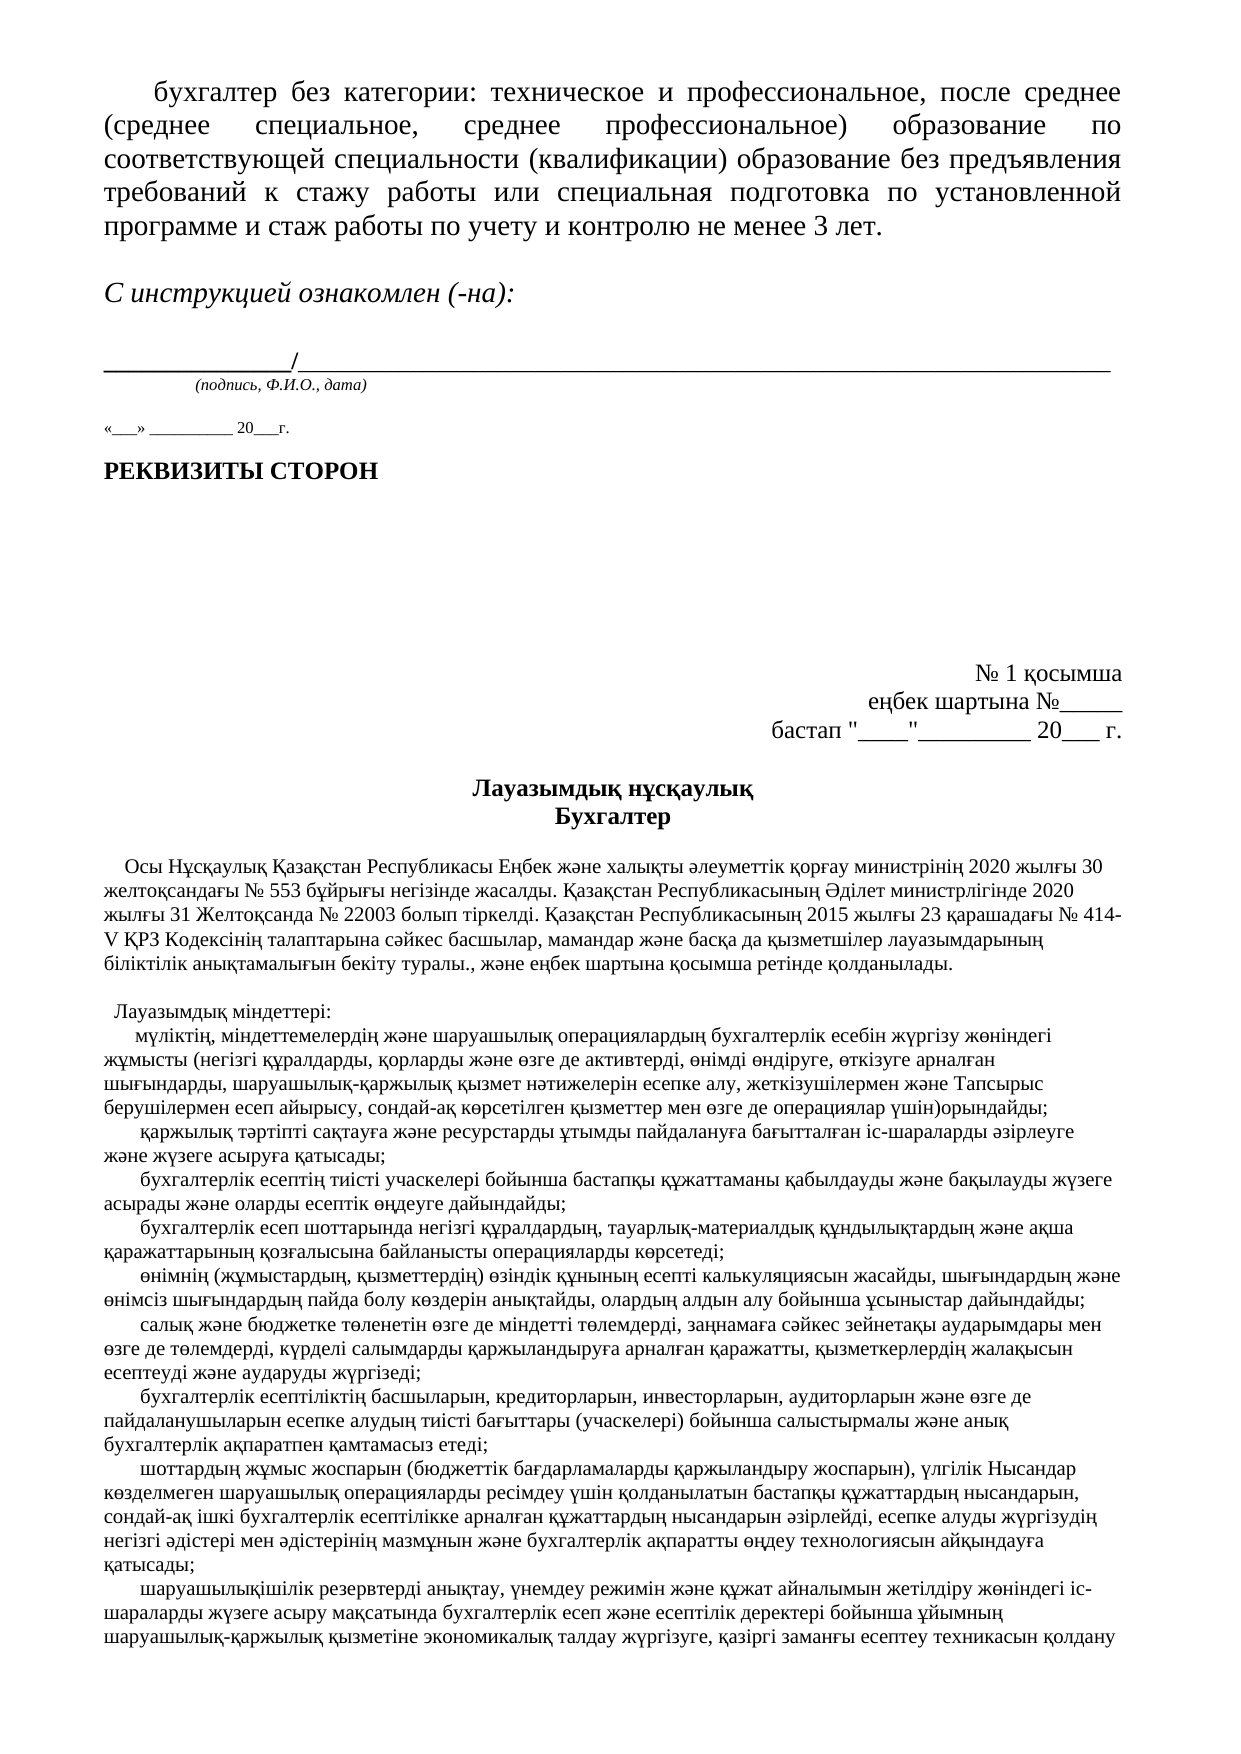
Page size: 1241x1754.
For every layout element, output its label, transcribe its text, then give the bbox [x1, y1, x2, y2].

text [103, 1576, 1122, 1648]
text салық және бюджетке төленетін өзге де міндетті төлемдерді, заңнамаға сәйкес зейнетақы аударымдары мен өзге де төлемдерді, күрделі салымдарды қаржыландыруға арналған қаражатты, қызметкерлердің жалақысын есептеуді және аударуды жүргізеді; [103, 1311, 1122, 1384]
text өнімнің (жұмыстардың, қызметтердің) өзіндік құнының есепті калькуляциясын жасайды, шығындардың және өнімсіз шығындардың пайда болу көздерін анықтайды, олардың алдын алу бойынша ұсыныстар дайындайды; [103, 1263, 1122, 1311]
text _______________/_________________________________________________________________ [103, 346, 1122, 375]
text бухгалтер без категории: техническое и профессиональное, после среднее (среднее специальное, среднее профессиональное) образование по соответствующей специальности (квалификации) образование без предъявления требований к стажу работы или специальная подготовка по установленной программе и стаж работы по учету и контролю не менее 3 лет. [103, 74, 1122, 242]
text қаржылық тәртіпті сақтауға және ресурстарды ұтымды пайдалануға бағытталған іс-шараларды әзірлеуге және жүзеге асыруға қатысады; [103, 1119, 1122, 1167]
text бухгалтерлік есептің тиісті учаскелері бойынша бастапқы құжаттаманы қабылдауды және бақылауды жүзеге асырады және оларды есептік өңдеуге дайындайды; [103, 1167, 1122, 1215]
text бухгалтерлік есеп шоттарында негізгі құралдардың, тауарлық-материалдық құндылықтардың және ақша қаражаттарының қозғалысына байланысты операцияларды көрсетеді; [103, 1215, 1122, 1263]
text С инструкцией ознакомлен (-на): [103, 275, 1122, 309]
text Лауазымдық нұсқаулық [103, 773, 1122, 801]
text мүліктің, міндеттемелердің және шаруашылық операциялардың бухгалтерлік есебін жүргізу жөніндегі жұмысты (негізгі құралдарды, қорларды және өзге де активтерді, өнімді өндіруге, өткізуге арналған шығындарды, шаруашылық-қаржылық қызмет нәтижелерін есепке алу, жеткізушілермен және Тапсырыс берушілермен есеп айырысу, сондай-ақ көрсетілген қызметтер мен өзге де операциялар үшін)орындайды; [103, 1023, 1122, 1119]
text Осы Нұсқаулық Қазақстан Республикасы Еңбек және халықты әлеуметтік қорғау министрінің 2020 жылғы 30 желтоқсандағы № 553 бұйрығы негізінде жасалды. Қазақстан Республикасының Әділет министрлігінде 2020 жылғы 31 Желтоқсанда № 22003 болып тіркелді. Қазақстан Республикасының 2015 жылғы 23 қарашадағы № 414-V ҚРЗ Кодексінің талаптарына сәйкес басшылар, мамандар және басқа да қызметшілер лауазымдарының біліктілік анықтамалығын бекіту туралы., және еңбек шартына қосымша ретінде қолданылады. [103, 854, 1122, 974]
text (подпись, Ф.И.О., дата) [103, 375, 1122, 394]
text Лауазымдық міндеттері: [103, 999, 1122, 1023]
text РЕКВИЗИТЫ СТОРОН [103, 456, 1122, 485]
text «___» __________ 20___г. [103, 418, 1122, 437]
text шоттардың жұмыс жоспарын (бюджеттік бағдарламаларды қаржыландыру жоспарын), үлгілік Нысандар көзделмеген шаруашылық операцияларды ресімдеу үшін қолданылатын бастапқы құжаттардың нысандарын, сондай-ақ ішкі бухгалтерлік есептілікке арналған құжаттардың нысандарын әзірлейді, есепке алуды жүргізудің негізгі әдістері мен әдістерінің мазмұнын және бухгалтерлік ақпаратты өңдеу технологиясын айқындауға қатысады; [103, 1456, 1122, 1576]
text Бухгалтер [103, 801, 1122, 830]
text бухгалтерлік есептіліктің басшыларын, кредиторларын, инвесторларын, аудиторларын және өзге де пайдаланушыларын есепке алудың тиісті бағыттары (учаскелері) бойынша салыстырмалы және анық бухгалтерлік ақпаратпен қамтамасыз етеді; [103, 1384, 1122, 1456]
text еңбек шартына №_____ [103, 686, 1122, 715]
text № 1 қосымша [103, 658, 1122, 686]
text бастап "____"_________ 20___ г. [103, 715, 1122, 744]
